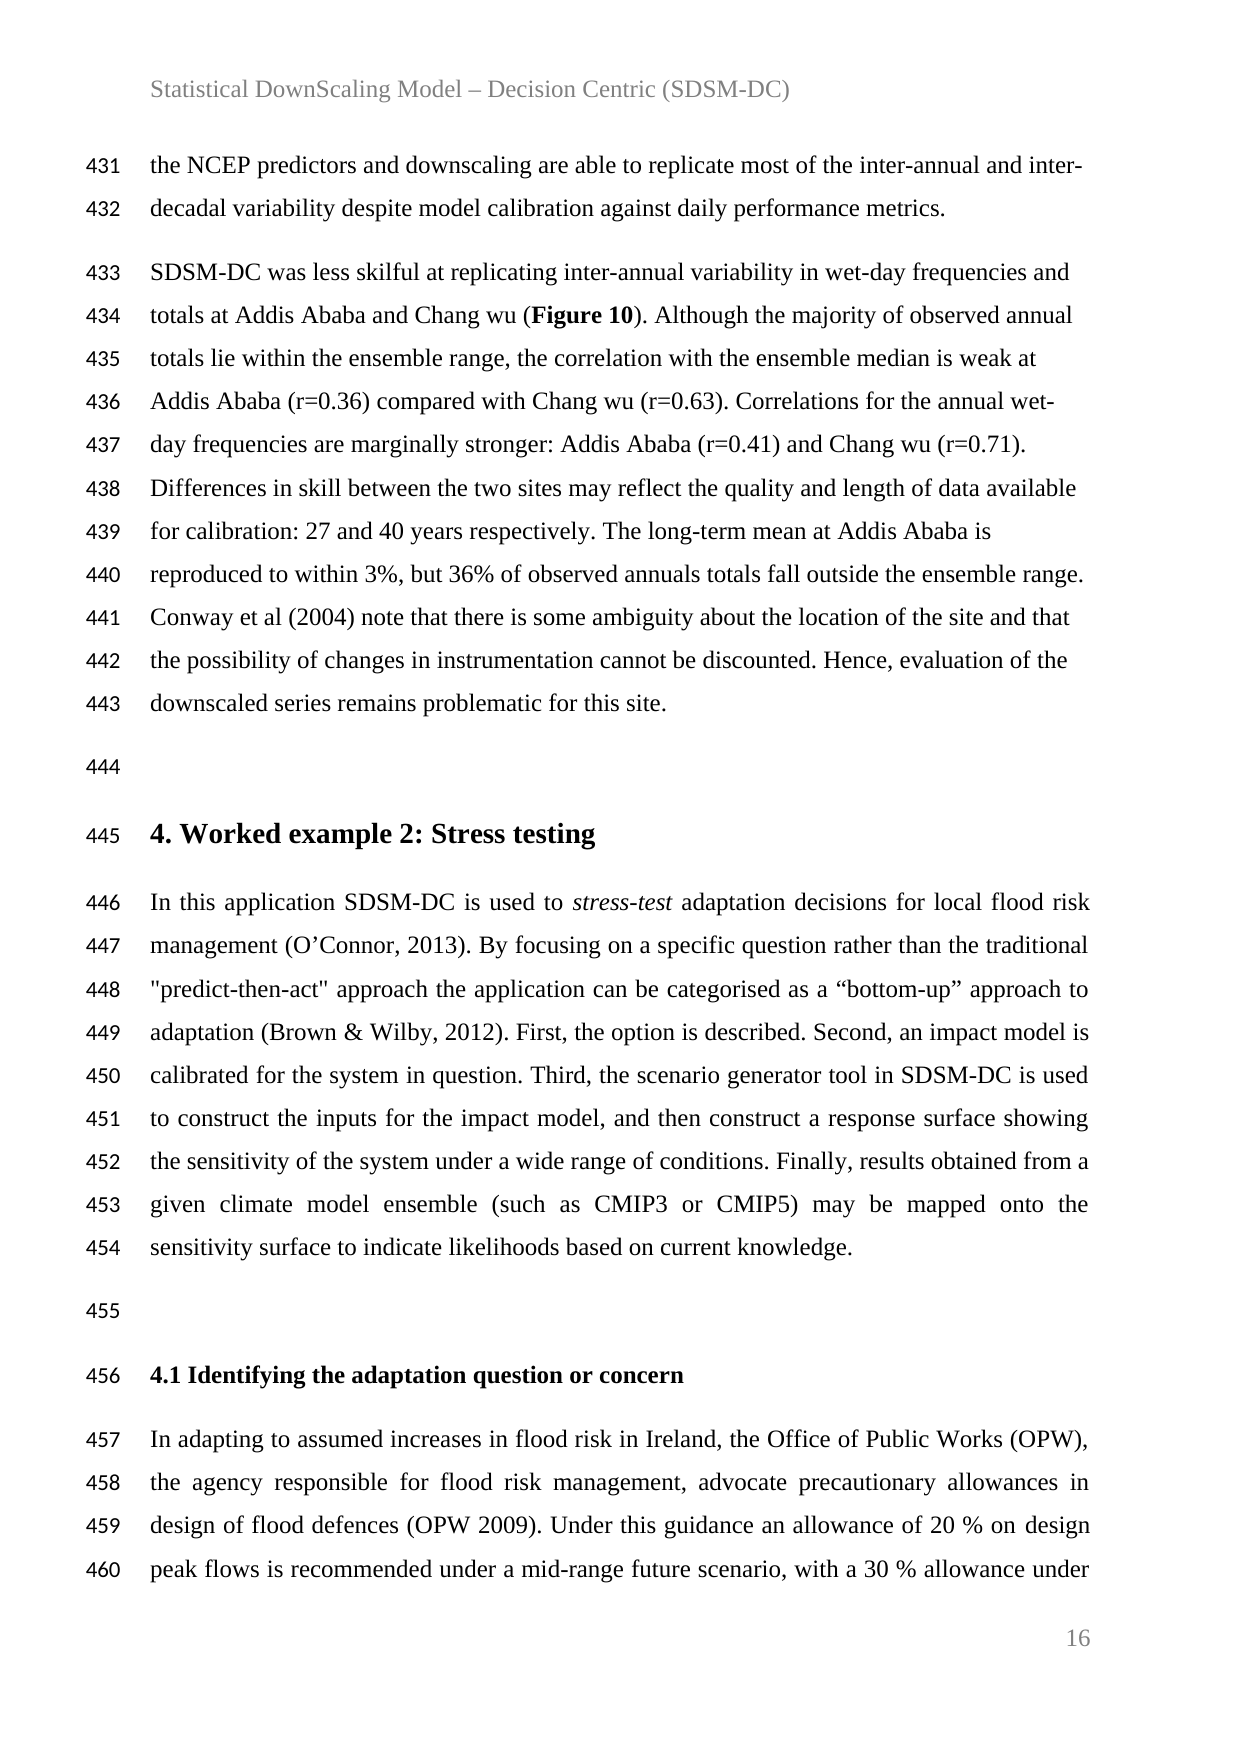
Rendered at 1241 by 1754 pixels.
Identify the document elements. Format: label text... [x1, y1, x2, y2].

text In this application SDSM-DC is used to stress-test adaptation decisions for local flood risk management (O’Connor, 2013). By focusing on a specific question rather than the traditional "predict-then-act" approach the application can be categorised as a “bottom-up” approach to adaptation (Brown & Wilby, 2012). First, the option is described. Second, an impact model is calibrated for the system in question. Third, the scenario generator tool in SDSM-DC is used to construct the inputs for the impact model, and then construct a response surface showing the sensitivity of the system under a wide range of conditions. Finally, results obtained from a given climate model ensemble (such as CMIP3 or CMIP5) may be mapped onto the sensitivity surface to indicate likelihoods based on current knowledge. [150, 887, 1090, 1261]
text SDSM-DC was less skilful at replicating inter-annual variability in wet-day frequencies and totals at Addis Ababa and Chang wu (Figure 10). Although the majority of observed annual totals lie within the ensemble range, the correlation with the ensemble median is weak at Addis Ababa (r=0.36) compared with Chang wu (r=0.63). Correlations for the annual wet-day frequencies are marginally stronger: Addis Ababa (r=0.41) and Chang wu (r=0.71). Differences in skill between the two sites may reflect the quality and length of data available for calibration: 27 and 40 years respectively. The long-term mean at Addis Ababa is reproduced to within 3%, but 36% of observed annuals totals fall outside the ensemble range. Conway et al (2004) note that there is some ambiguity about the location of the site and that the possibility of changes in instrumentation cannot be discounted. Hence, evaluation of the downscaled series remains problematic for this site. [150, 257, 1090, 717]
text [150, 150, 1090, 222]
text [150, 1424, 1090, 1582]
text 4. Worked example 2: Stress testing [150, 816, 1090, 850]
text 4.1 Identifying the adaptation question or concern [150, 1360, 1090, 1389]
